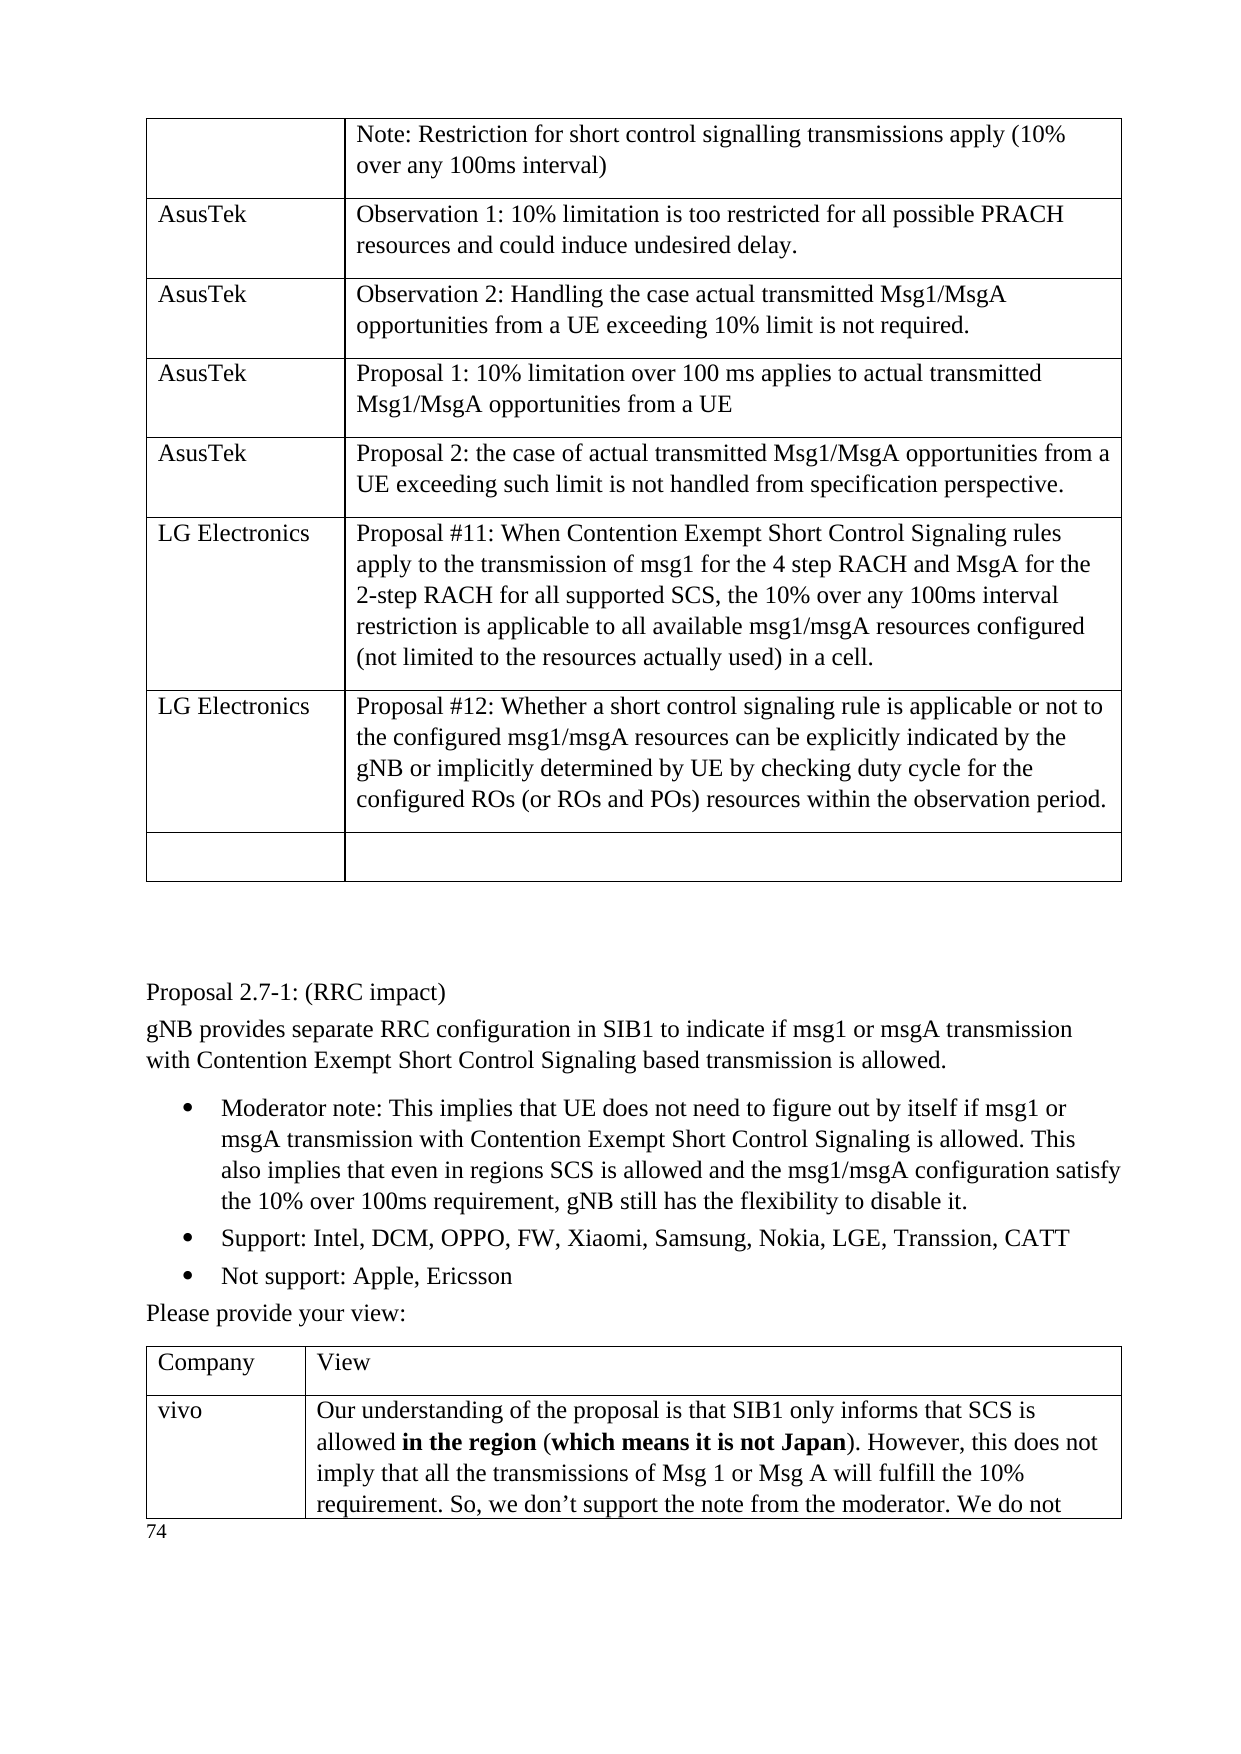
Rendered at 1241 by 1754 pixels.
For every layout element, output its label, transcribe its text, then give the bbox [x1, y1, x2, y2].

table_cell Proposal #12: Whether a short control signaling rule is applicable or not to the configured msg1/msgA resources can be explicitly indicated by the gNB or implicitly determined by UE by checking duty cycle for the configured ROs (or ROs and POs) resources within the observation period. [346, 691, 1121, 832]
table_cell AsusTek [147, 279, 344, 357]
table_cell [147, 119, 344, 198]
table_cell AsusTek [147, 438, 344, 517]
text gNB provides separate RRC configuration in SIB1 to indicate if msg1 or msgA transmission with Contention Exempt Short Control Signaling based transmission is allowed. [146, 1014, 1122, 1074]
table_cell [306, 1396, 1121, 1517]
table_cell vivo [147, 1396, 305, 1517]
table_cell Proposal #11: When Contention Exempt Short Control Signaling rules apply to the transmission of msg1 for the 4 step RACH and MsgA for the 2-step RACH for all supported SCS, the 10% over any 100ms interval restriction is applicable to all available msg1/msgA resources configured (not limited to the resources actually used) in a cell. [346, 518, 1121, 690]
table_cell Observation 2: Handling the case actual transmitted Msg1/MsgA opportunities from a UE exceeding 10% limit is not required. [346, 279, 1121, 357]
table_cell [346, 833, 1121, 881]
table_header Company [147, 1347, 305, 1394]
text Please provide your view: [146, 1298, 1122, 1327]
table_cell Observation 1: 10% limitation is too restricted for all possible PRACH resources and could induce undesired delay. [346, 199, 1121, 278]
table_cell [346, 119, 1121, 198]
table_cell AsusTek [147, 359, 344, 437]
list Moderator note: This implies that UE does not need to figure out by itself if msg1 or msgA transmission with Contention Exempt Short Control Signaling is allowed. This also implies that even in regions SCS is allowed and the msg1/msgA configuration satisfy the 10% over 100ms requirement, gNB still has the flexibility to disable it. [183, 1093, 1122, 1215]
table_cell [147, 833, 344, 881]
table_cell Proposal 1: 10% limitation over 100 ms applies to actual transmitted Msg1/MsgA opportunities from a UE [346, 359, 1121, 437]
table_cell LG Electronics [147, 691, 344, 832]
text Proposal 2.7-1: (RRC impact) [146, 977, 1122, 1006]
table_cell AsusTek [147, 199, 344, 278]
table_cell LG Electronics [147, 518, 344, 690]
list Support: Intel, DCM, OPPO, FW, Xiaomi, Samsung, Nokia, LGE, Transsion, CATT [183, 1223, 1122, 1252]
table_cell Proposal 2: the case of actual transmitted Msg1/MsgA opportunities from a UE exceeding such limit is not handled from specification perspective. [346, 438, 1121, 517]
table_header View [306, 1347, 1121, 1394]
list Not support: Apple, Ericsson [183, 1261, 1122, 1289]
